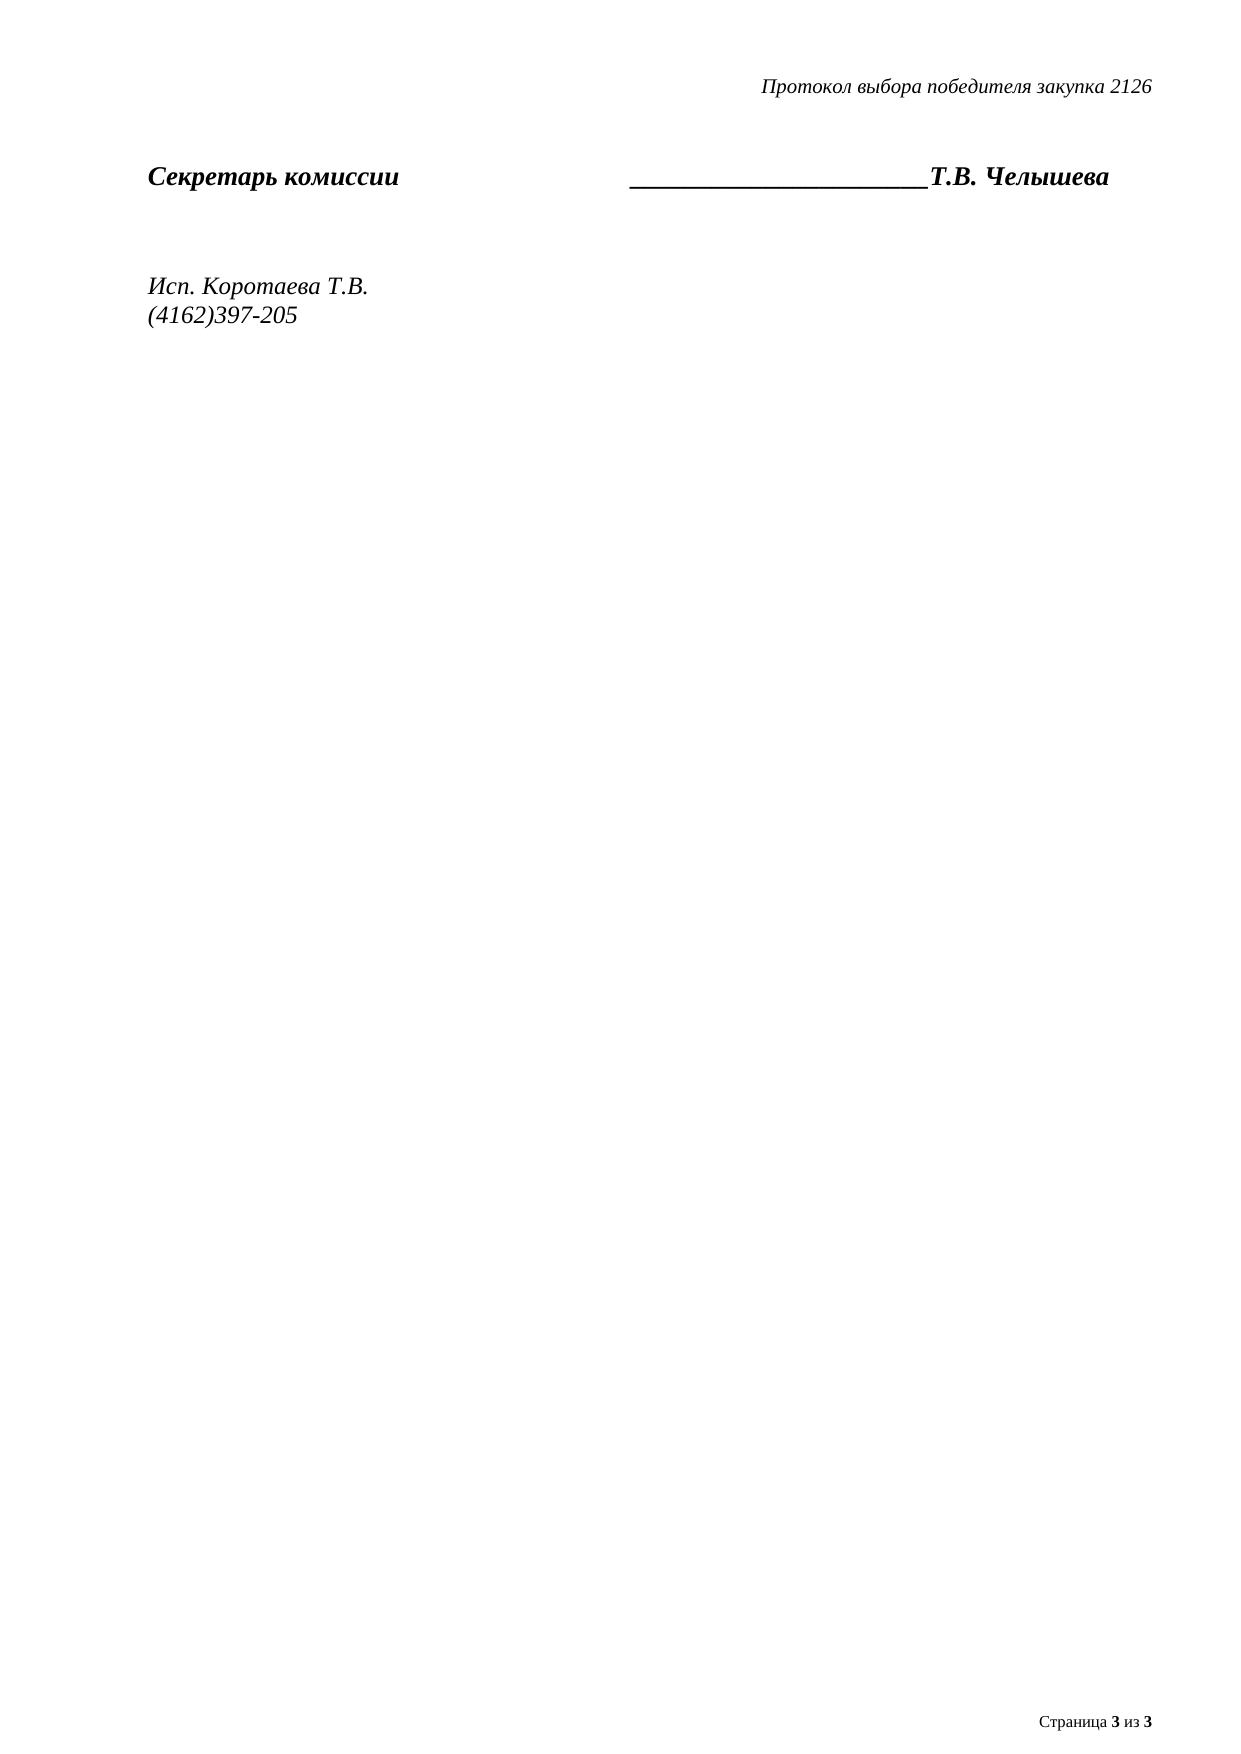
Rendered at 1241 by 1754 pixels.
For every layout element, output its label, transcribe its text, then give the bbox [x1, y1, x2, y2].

table_header ______________________Т.В. Челышева [628, 157, 1138, 194]
text (4162)397-205 [148, 300, 1152, 329]
table_header Секретарь комиссии [145, 157, 628, 194]
text Исп. Коротаева Т.В. [148, 271, 1152, 300]
